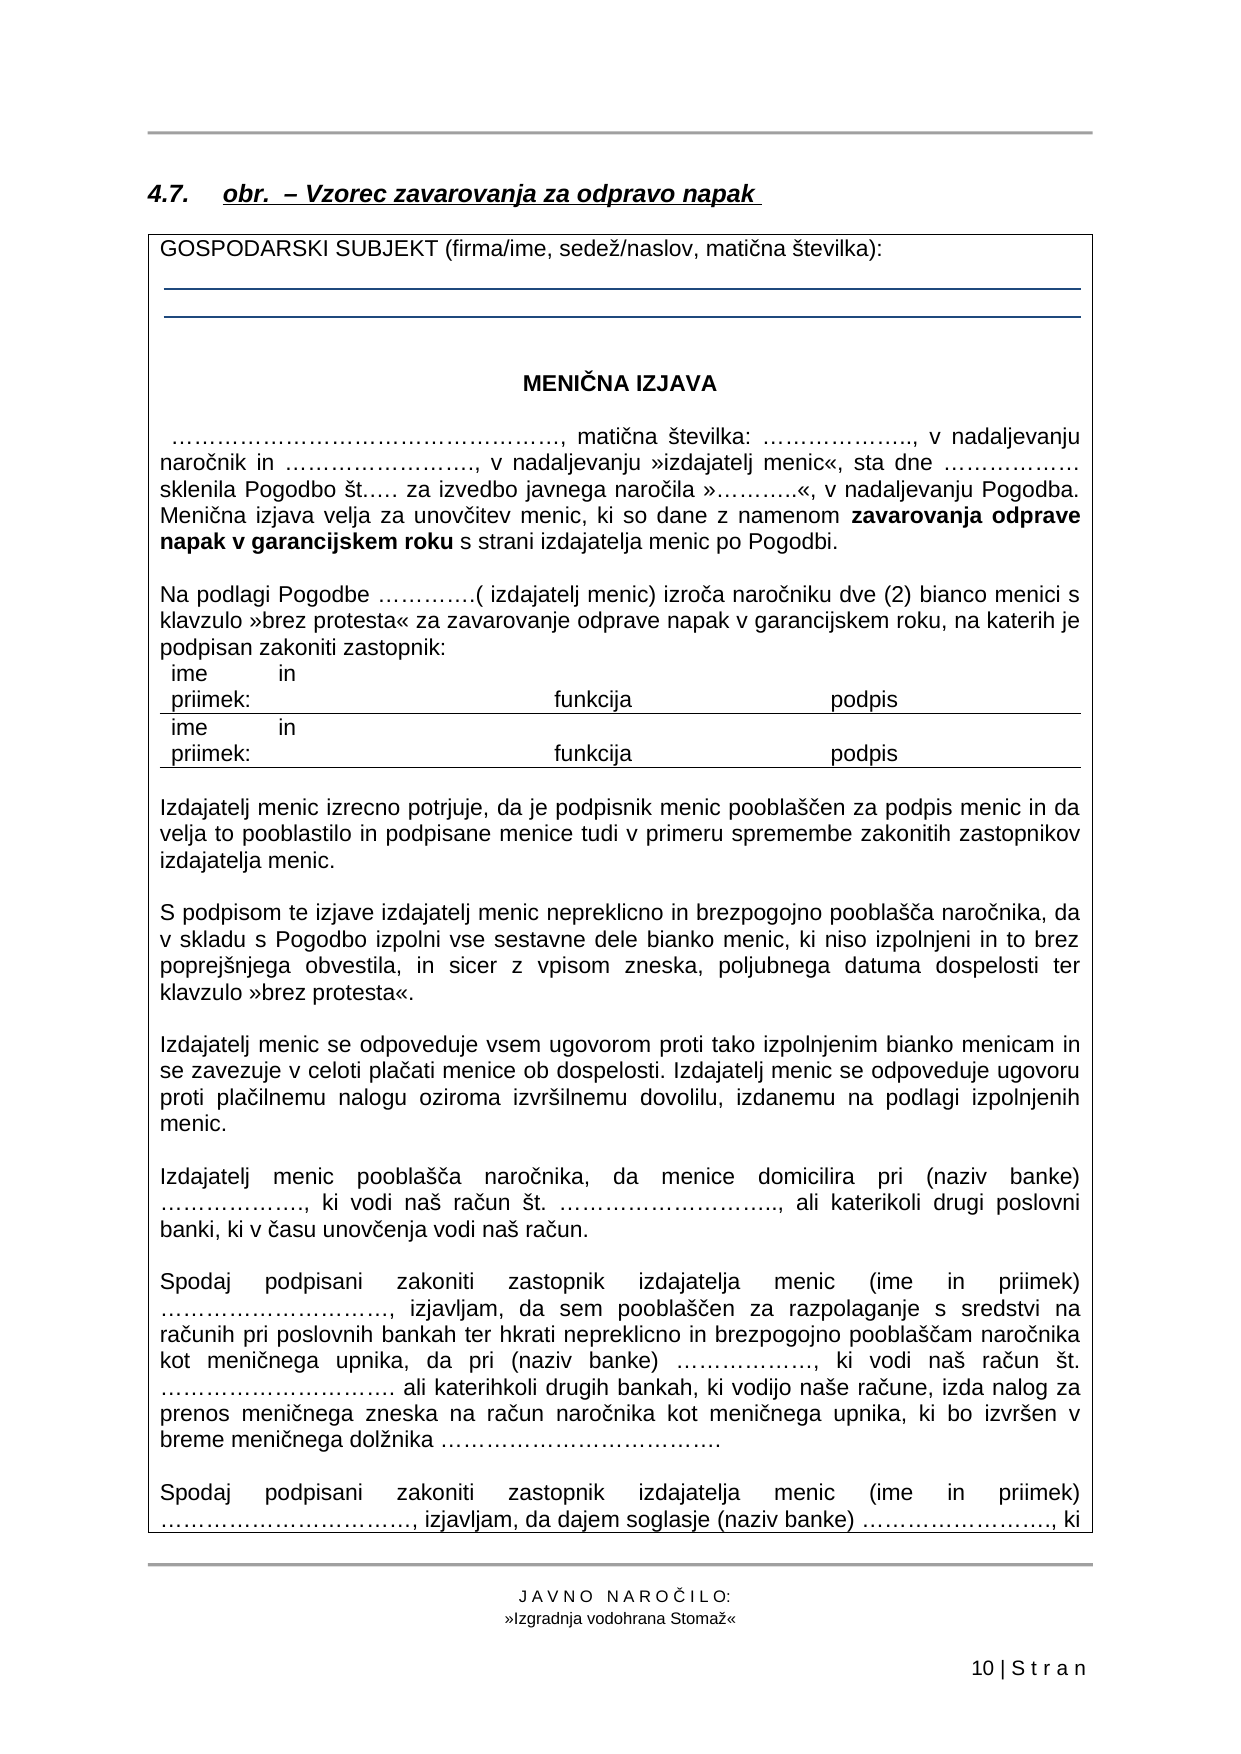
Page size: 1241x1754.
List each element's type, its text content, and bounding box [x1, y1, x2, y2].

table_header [149, 235, 1092, 1532]
list obr. – Vzorec zavarovanja za odpravo napak [148, 179, 1092, 208]
